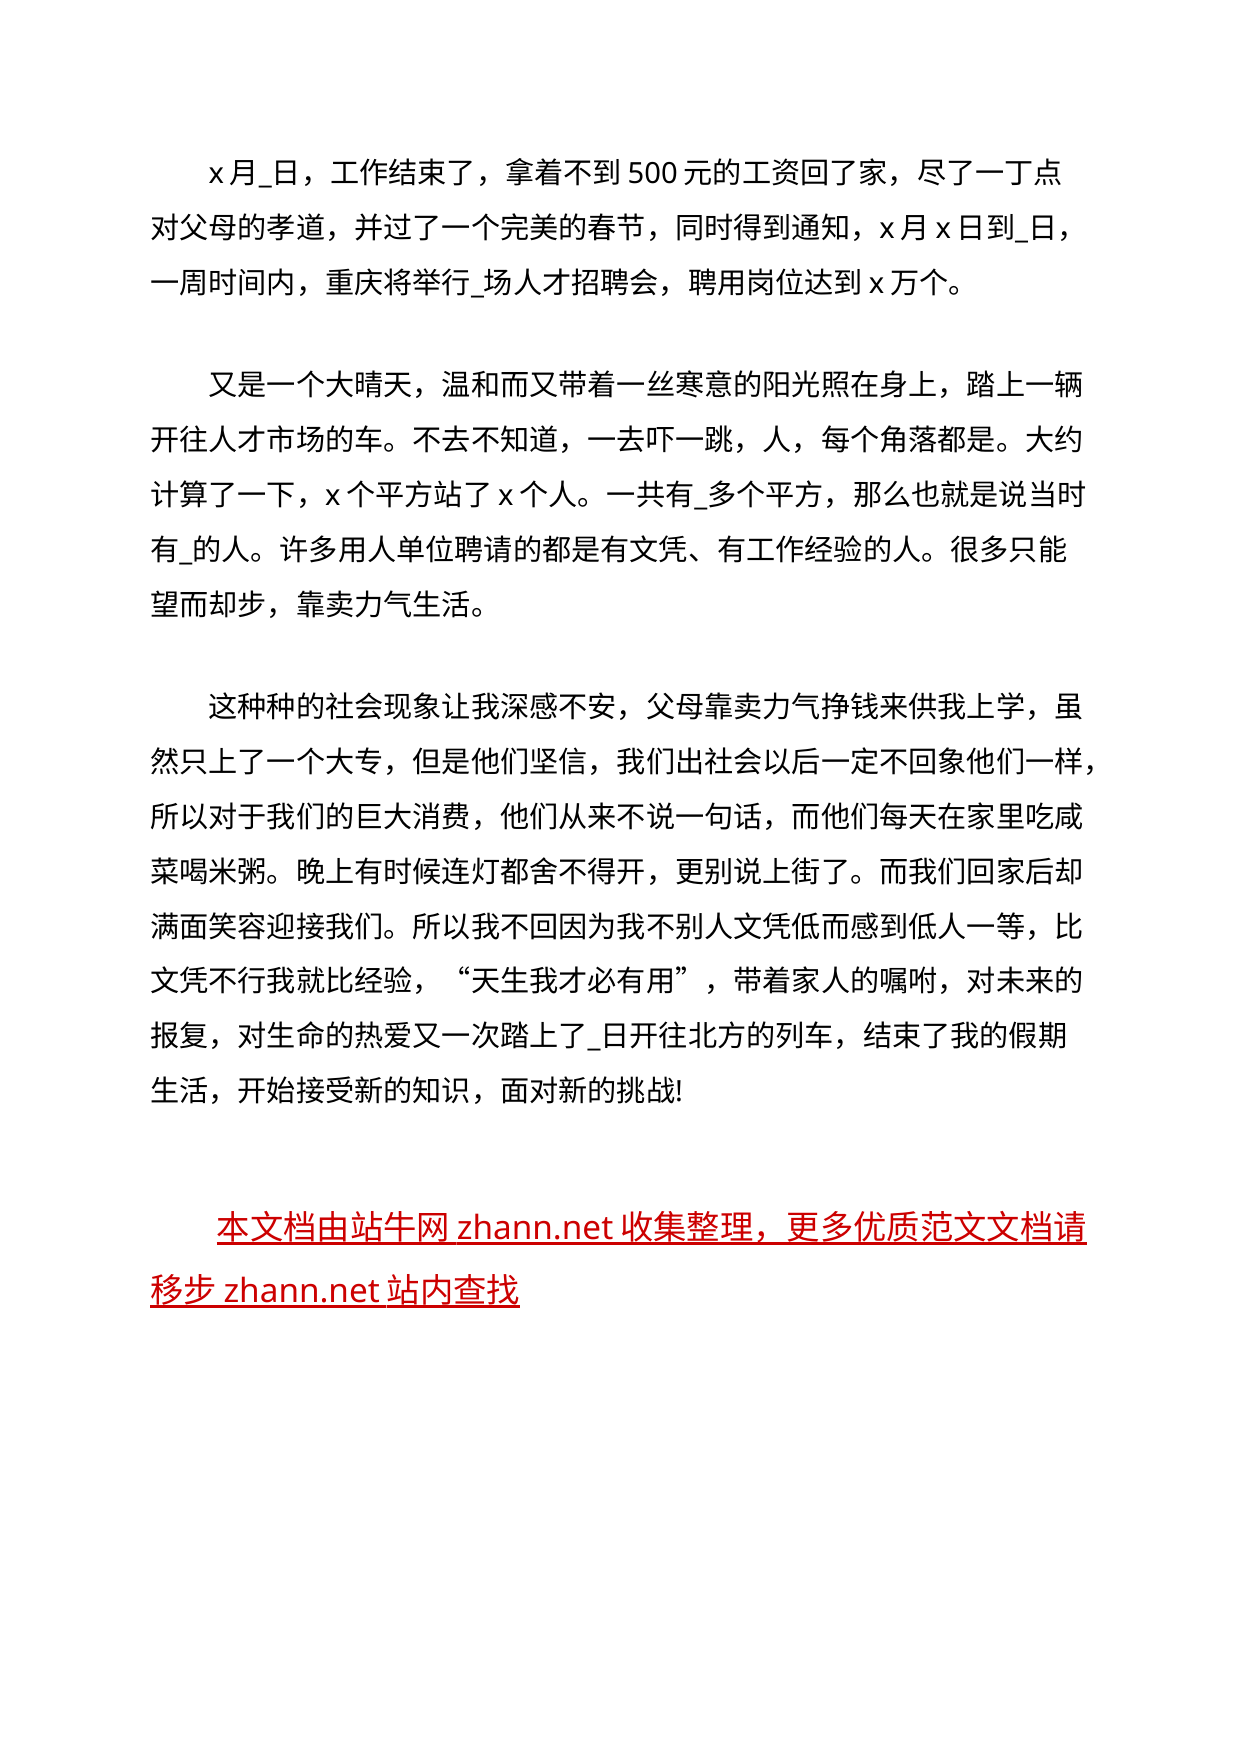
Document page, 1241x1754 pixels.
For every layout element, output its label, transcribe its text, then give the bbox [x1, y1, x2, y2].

text x月_日，工作结束了，拿着不到500元的工资回了家，尽了一丁点对父母的孝道，并过了一个完美的春节，同时得到通知，x月x日到_日，一周时间内，重庆将举行_场人才招聘会，聘用岗位达到x万个。 [150, 150, 1090, 302]
text 本文档由站牛网zhann.net收集整理，更多优质范文文档请移步zhann.net站内查找 [150, 1201, 1090, 1312]
text 这种种的社会现象让我深感不安，父母靠卖力气挣钱来供我上学，虽然只上了一个大专，但是他们坚信，我们出社会以后一定不回象他们一样，所以对于我们的巨大消费，他们从来不说一句话，而他们每天在家里吃咸菜喝米粥。晚上有时候连灯都舍不得开，更别说上街了。而我们回家后却满面笑容迎接我们。所以我不回因为我不别人文凭低而感到低人一等，比文凭不行我就比经验，“天生我才必有用”，带着家人的嘱咐，对未来的报复，对生命的热爱又一次踏上了_日开往北方的列车，结束了我的假期生活，开始接受新的知识，面对新的挑战! [150, 683, 1090, 1110]
text 又是一个大晴天，温和而又带着一丝寒意的阳光照在身上，踏上一辆开往人才市场的车。不去不知道，一去吓一跳，人，每个角落都是。大约计算了一下，x个平方站了x个人。一共有_多个平方，那么也就是说当时有_的人。许多用人单位聘请的都是有文凭、有工作经验的人。很多只能望而却步，靠卖力气生活。 [150, 362, 1090, 624]
